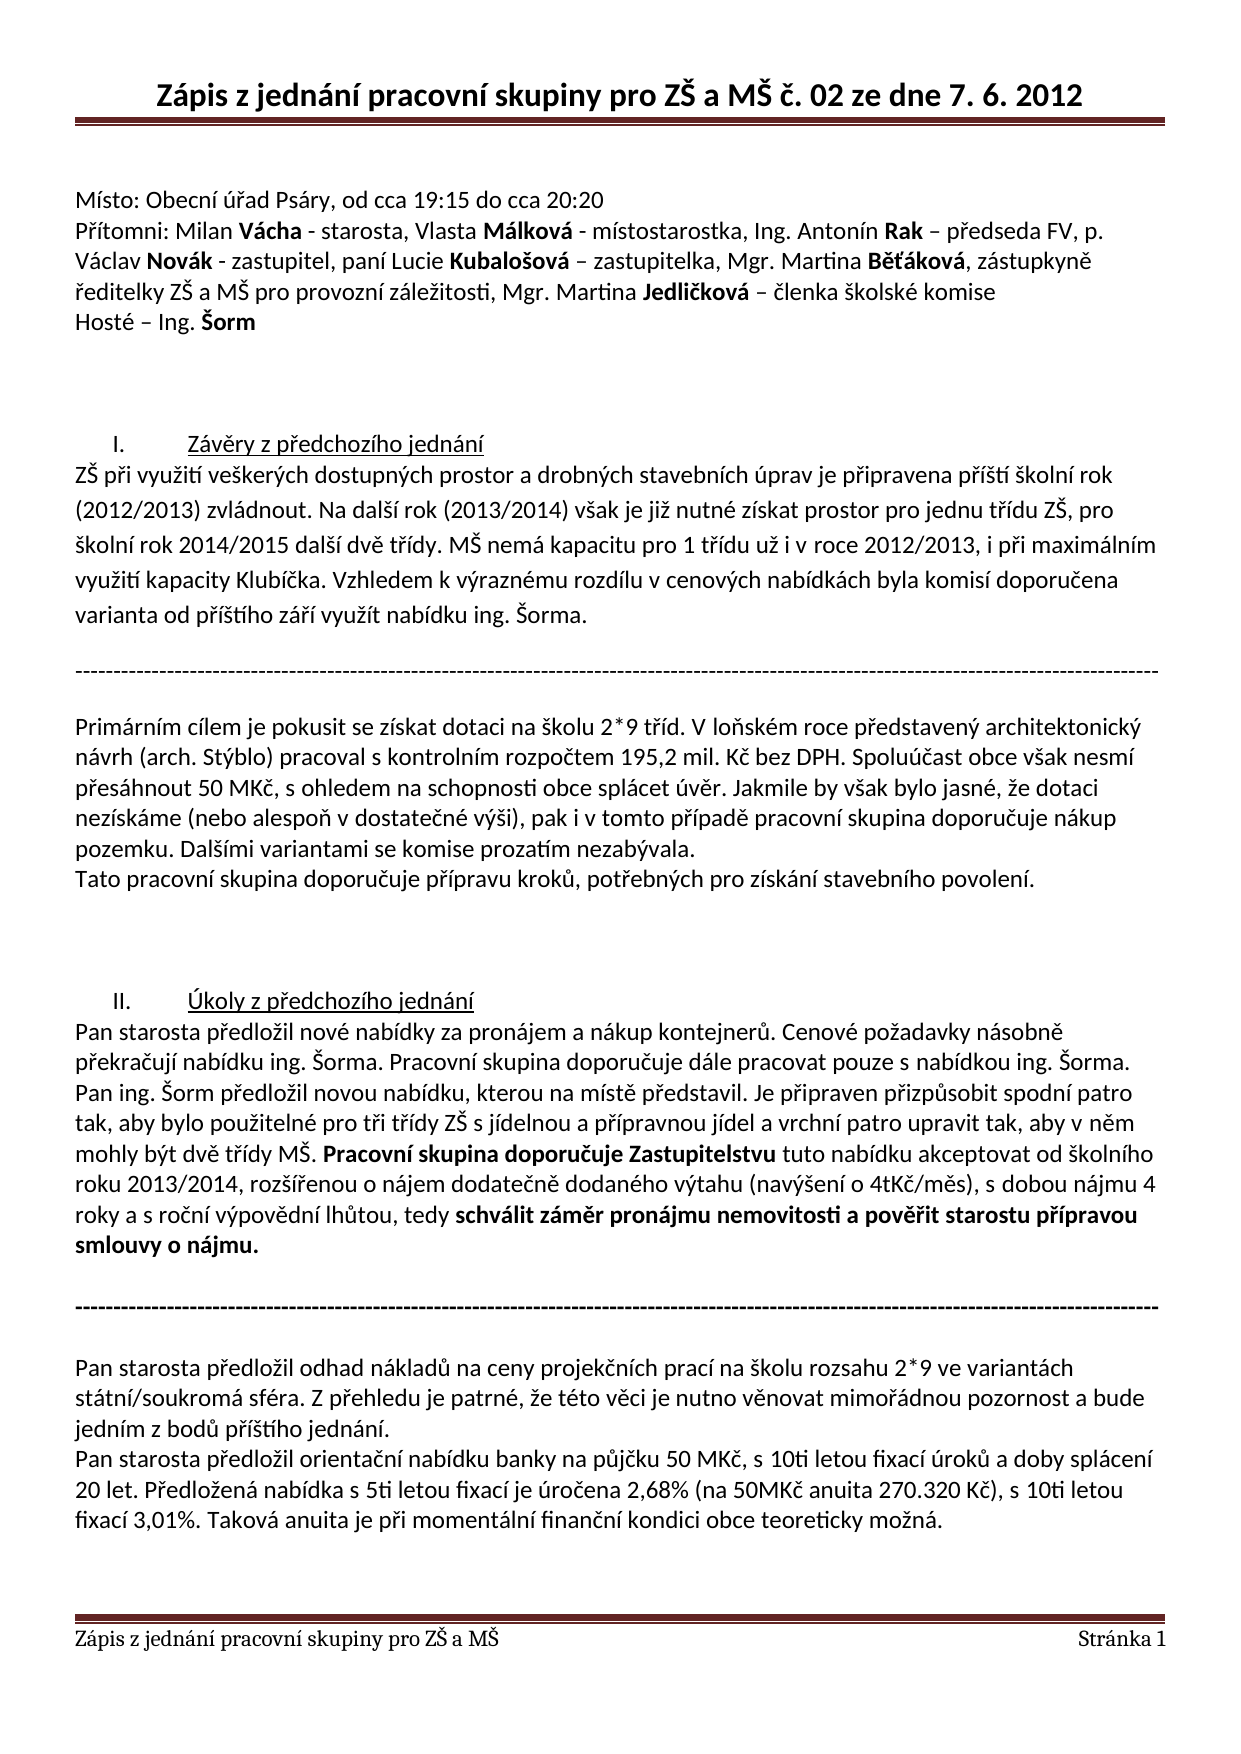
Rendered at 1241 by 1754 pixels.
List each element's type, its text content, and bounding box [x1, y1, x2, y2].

list Závěry z předchozího jednání [112, 429, 1165, 459]
text ZŠ při využití veškerých dostupných prostor a drobných stavebních úprav je připravena příští školní rok (2012/2013) zvládnout. Na další rok (2013/2014) však je již nutné získat prostor pro jednu třídu ZŠ, pro školní rok 2014/2015 další dvě třídy. MŠ nemá kapacitu pro 1 třídu už i v roce 2012/2013, i při maximálním využití kapacity Klubíčka. Vzhledem k výraznému rozdílu v cenových nabídkách byla komisí doporučena varianta od příštího září využít nabídku ing. Šorma. [75, 459, 1165, 630]
text Přítomni: Milan Vácha - starosta, Vlasta Málková - místostarostka, Ing. Antonín Rak – předseda FV, p. Václav Novák - zastupitel, paní Lucie Kubalošová – zastupitelka, Mgr. Martina Běťáková, zástupkyně ředitelky ZŠ a MŠ pro provozní záležitosti, Mgr. Martina Jedličková – členka školské komise [75, 215, 1165, 307]
text Primárním cílem je pokusit se získat dotaci na školu 2*9 tříd. V loňském roce představený architektonický návrh (arch. Stýblo) pracoval s kontrolním rozpočtem 195,2 mil. Kč bez DPH. Spoluúčast obce však nesmí přesáhnout 50 MKč, s ohledem na schopnosti obce splácet úvěr. Jakmile by však bylo jasné, že dotaci nezískáme (nebo alespoň v dostatečné výši), pak i v tomto případě pracovní skupina doporučuje nákup pozemku. Dalšími variantami se komise prozatím nezabývala. [75, 711, 1165, 863]
text ---------------------------------------------------------------------------------------------------------------------------------------------- [75, 1291, 1165, 1321]
text ---------------------------------------------------------------------------------------------------------------------------------------------- [75, 655, 1165, 686]
text Místo: Obecní úřad Psáry, od cca 19:15 do cca 20:20 [75, 184, 1165, 215]
text Pan starosta předložil odhad nákladů na ceny projekčních prací na školu rozsahu 2*9 ve variantách státní/soukromá sféra. Z přehledu je patrné, že této věci je nutno věnovat mimořádnou pozornost a bude jedním z bodů příštího jednání. [75, 1352, 1165, 1443]
text Tato pracovní skupina doporučuje přípravu kroků, potřebných pro získání stavebního povolení. [75, 863, 1165, 894]
text Pan starosta předložil orientační nabídku banky na půjčku 50 MKč, s 10ti letou fixací úroků a doby splácení 20 let. Předložená nabídka s 5ti letou fixací je úročena 2,68% (na 50MKč anuita 270.320 Kč), s 10ti letou fixací 3,01%. Taková anuita je při momentální finanční kondici obce teoreticky možná. [75, 1443, 1165, 1535]
text Hosté – Ing. Šorm [75, 307, 1165, 337]
text Pan starosta předložil nové nabídky za pronájem a nákup kontejnerů. Cenové požadavky násobně překračují nabídku ing. Šorma. Pracovní skupina doporučuje dále pracovat pouze s nabídkou ing. Šorma. [75, 1016, 1165, 1077]
text Pan ing. Šorm předložil novou nabídku, kterou na místě představil. Je připraven přizpůsobit spodní patro tak, aby bylo použitelné pro tři třídy ZŠ s jídelnou a přípravnou jídel a vrchní patro upravit tak, aby v něm mohly být dvě třídy MŠ. Pracovní skupina doporučuje Zastupitelstvu tuto nabídku akceptovat od školního roku 2013/2014, rozšířenou o nájem dodatečně dodaného výtahu (navýšení o 4tKč/měs), s dobou nájmu 4 roky a s roční výpovědní lhůtou, tedy schválit záměr pronájmu nemovitosti a pověřit starostu přípravou smlouvy o nájmu. [75, 1077, 1165, 1260]
list Úkoly z předchozího jednání [112, 986, 1165, 1016]
